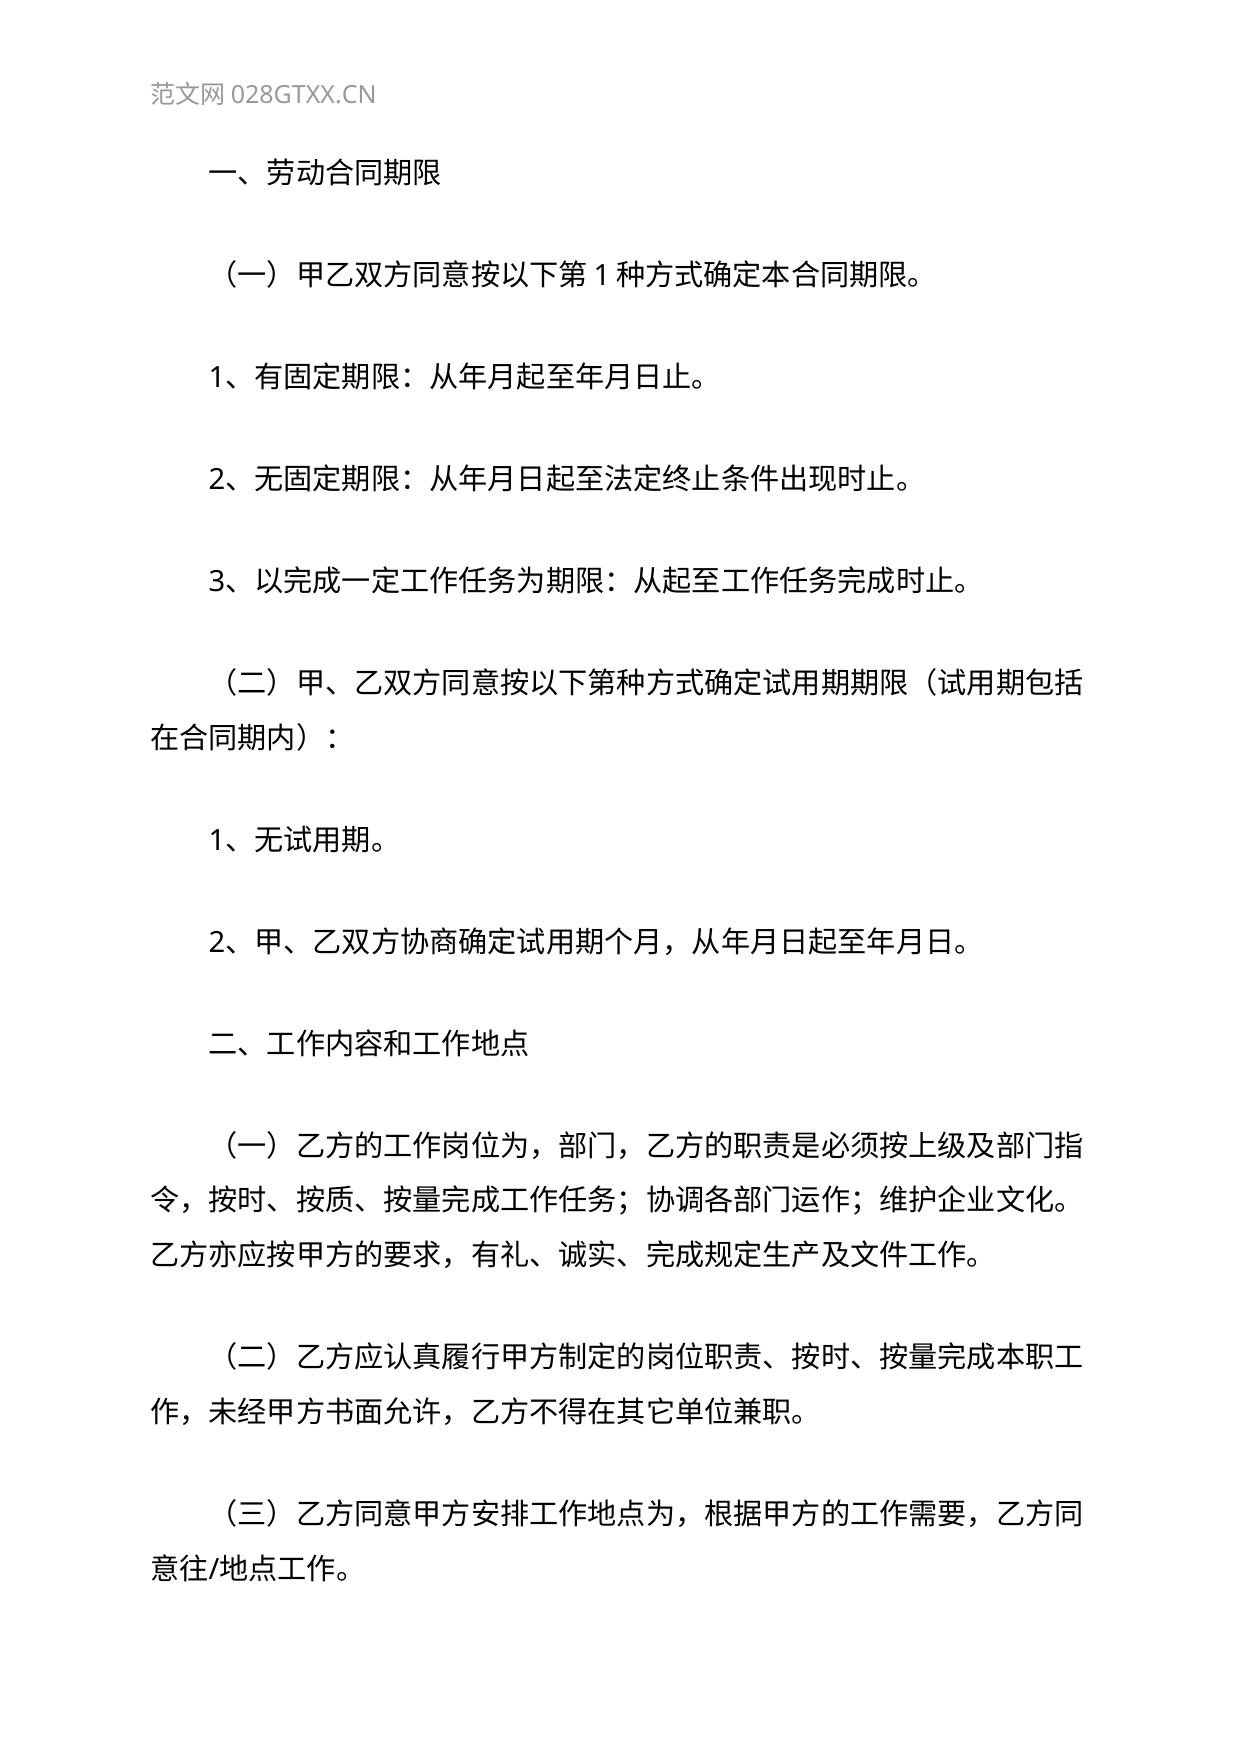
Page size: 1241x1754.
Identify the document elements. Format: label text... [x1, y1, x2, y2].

text 1、有固定期限：从年月起至年月日止。 [150, 354, 1090, 396]
text 二、工作内容和工作地点 [150, 1020, 1090, 1063]
text （一）乙方的工作岗位为，部门，乙方的职责是必须按上级及部门指令，按时、按质、按量完成工作任务；协调各部门运作；维护企业文化。乙方亦应按甲方的要求，有礼、诚实、完成规定生产及文件工作。 [150, 1122, 1090, 1274]
text 1、无试用期。 [150, 816, 1090, 859]
text 3、以完成一定工作任务为期限：从起至工作任务完成时止。 [150, 558, 1090, 600]
text （二）乙方应认真履行甲方制定的岗位职责、按时、按量完成本职工作，未经甲方书面允许，乙方不得在其它单位兼职。 [150, 1334, 1090, 1431]
text （一）甲乙双方同意按以下第1种方式确定本合同期限。 [150, 252, 1090, 294]
text 2、甲、乙双方协商确定试用期个月，从年月日起至年月日。 [150, 918, 1090, 961]
text 2、无固定期限：从年月日起至法定终止条件出现时止。 [150, 456, 1090, 498]
text 一、劳动合同期限 [150, 150, 1090, 192]
text （二）甲、乙双方同意按以下第种方式确定试用期期限（试用期包括在合同期内）： [150, 660, 1090, 757]
text （三）乙方同意甲方安排工作地点为，根据甲方的工作需要，乙方同意往/地点工作。 [150, 1490, 1090, 1588]
